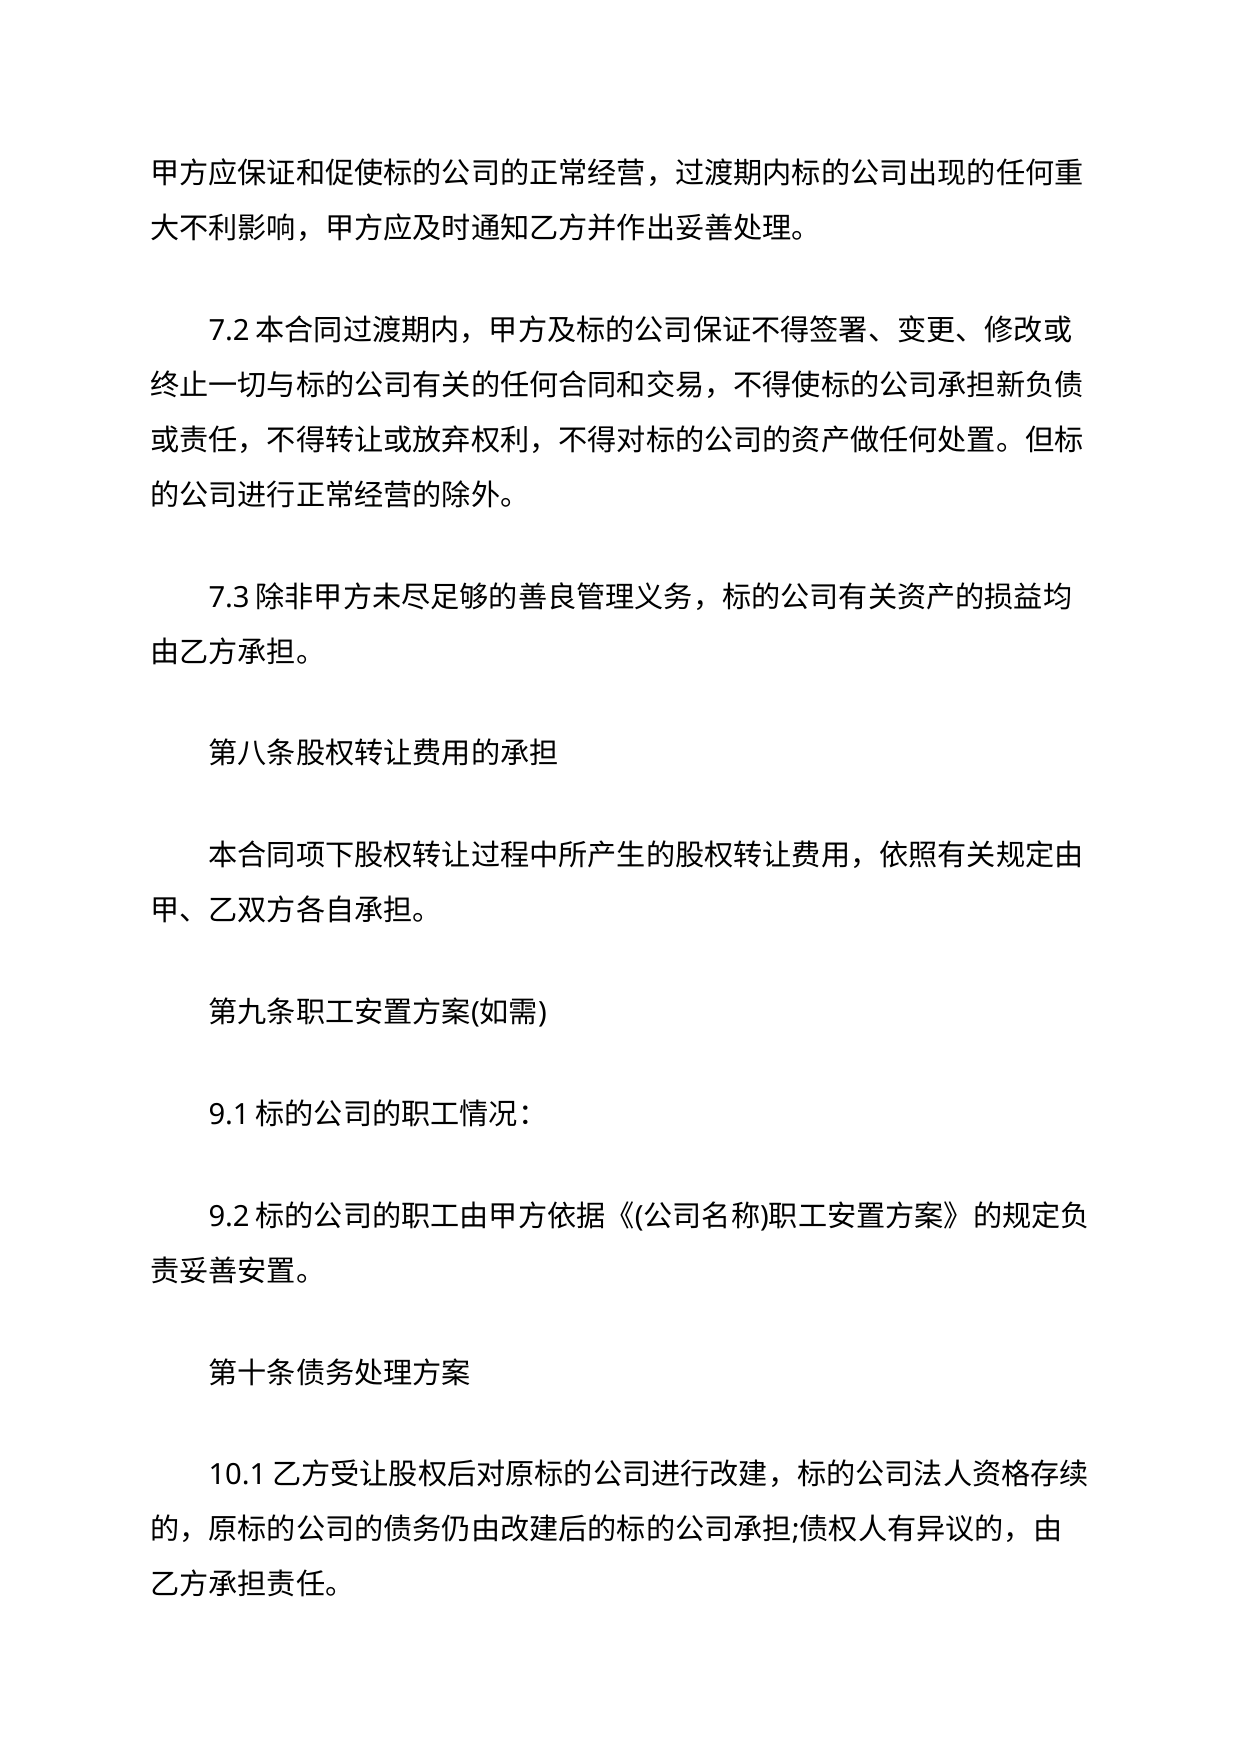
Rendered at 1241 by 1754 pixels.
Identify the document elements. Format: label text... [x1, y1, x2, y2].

text 第十条债务处理方案 [150, 1349, 1090, 1391]
text 第八条股权转让费用的承担 [150, 730, 1090, 772]
text 9.1标的公司的职工情况： [150, 1090, 1090, 1133]
text 第九条职工安置方案(如需) [150, 988, 1090, 1031]
text 9.2标的公司的职工由甲方依据《(公司名称)职工安置方案》的规定负责妥善安置。 [150, 1192, 1090, 1290]
text 7.3除非甲方未尽足够的善良管理义务，标的公司有关资产的损益均由乙方承担。 [150, 573, 1090, 671]
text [150, 150, 1090, 247]
text 10.1乙方受让股权后对原标的公司进行改建，标的公司法人资格存续的，原标的公司的债务仍由改建后的标的公司承担;债权人有异议的，由乙方承担责任。 [150, 1451, 1090, 1603]
text 7.2本合同过渡期内，甲方及标的公司保证不得签署、变更、修改或终止一切与标的公司有关的任何合同和交易，不得使标的公司承担新负债或责任，不得转让或放弃权利，不得对标的公司的资产做任何处置。但标的公司进行正常经营的除外。 [150, 307, 1090, 514]
text 本合同项下股权转让过程中所产生的股权转让费用，依照有关规定由甲、乙双方各自承担。 [150, 832, 1090, 929]
